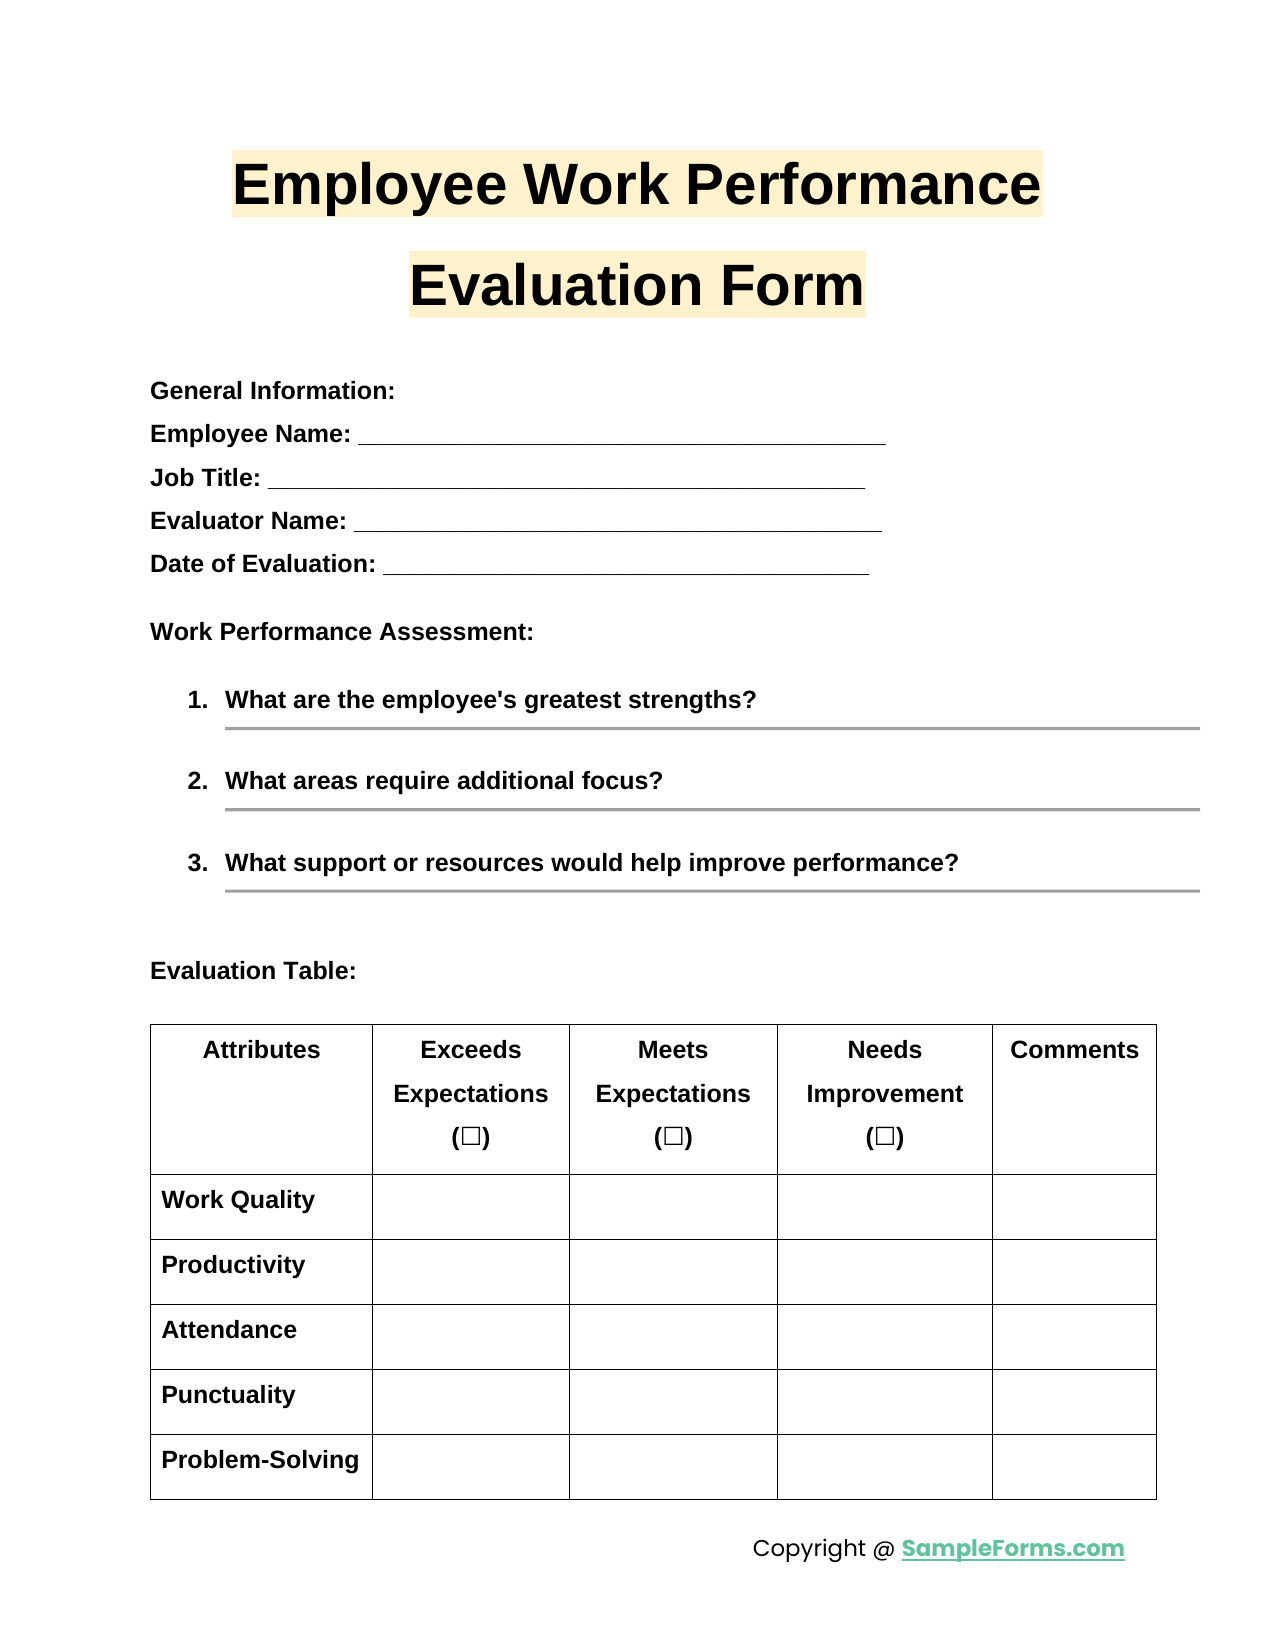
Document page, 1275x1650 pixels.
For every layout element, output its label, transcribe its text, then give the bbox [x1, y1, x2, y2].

table_cell [993, 1370, 1156, 1434]
table_cell [778, 1435, 992, 1499]
table_cell [993, 1240, 1156, 1304]
table_cell [373, 1305, 569, 1369]
table_cell [373, 1175, 569, 1239]
table_header Meets Expectations (☐) [570, 1025, 777, 1174]
table_cell [570, 1435, 777, 1499]
table_cell [778, 1175, 992, 1239]
text Evaluation Table: [150, 956, 1125, 985]
table_header Comments [993, 1025, 1156, 1174]
table_cell [778, 1240, 992, 1304]
text General Information: Employee Name: ______________________________________ Job Title: ___________________________________________ Evaluator Name: ______________________________________ Date of Evaluation: ___________________________________ [150, 376, 1125, 577]
table_cell Attendance [151, 1305, 372, 1369]
table_cell [373, 1435, 569, 1499]
list What areas require additional focus? [187, 766, 1125, 834]
table_cell [778, 1370, 992, 1434]
table_cell [778, 1305, 992, 1369]
table_cell Punctuality [151, 1370, 372, 1434]
table_header Attributes [151, 1025, 372, 1174]
table_cell [993, 1175, 1156, 1239]
table_header Exceeds Expectations (☐) [373, 1025, 569, 1174]
table_cell [373, 1370, 569, 1434]
table_cell [570, 1305, 777, 1369]
list What are the employee's greatest strengths? [187, 685, 1125, 753]
table_cell [570, 1240, 777, 1304]
table_cell [570, 1175, 777, 1239]
text Work Performance Assessment: [150, 617, 1125, 646]
table_cell Productivity [151, 1240, 372, 1304]
table_cell [373, 1240, 569, 1304]
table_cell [151, 1435, 372, 1499]
text Employee Work Performance Evaluation Form [150, 150, 1125, 318]
table_header Needs Improvement (☐) [778, 1025, 992, 1174]
table_cell [993, 1435, 1156, 1499]
table_cell [993, 1305, 1156, 1369]
table_cell [570, 1370, 777, 1434]
list What support or resources would help improve performance? [187, 848, 1125, 918]
table_cell Work Quality [151, 1175, 372, 1239]
